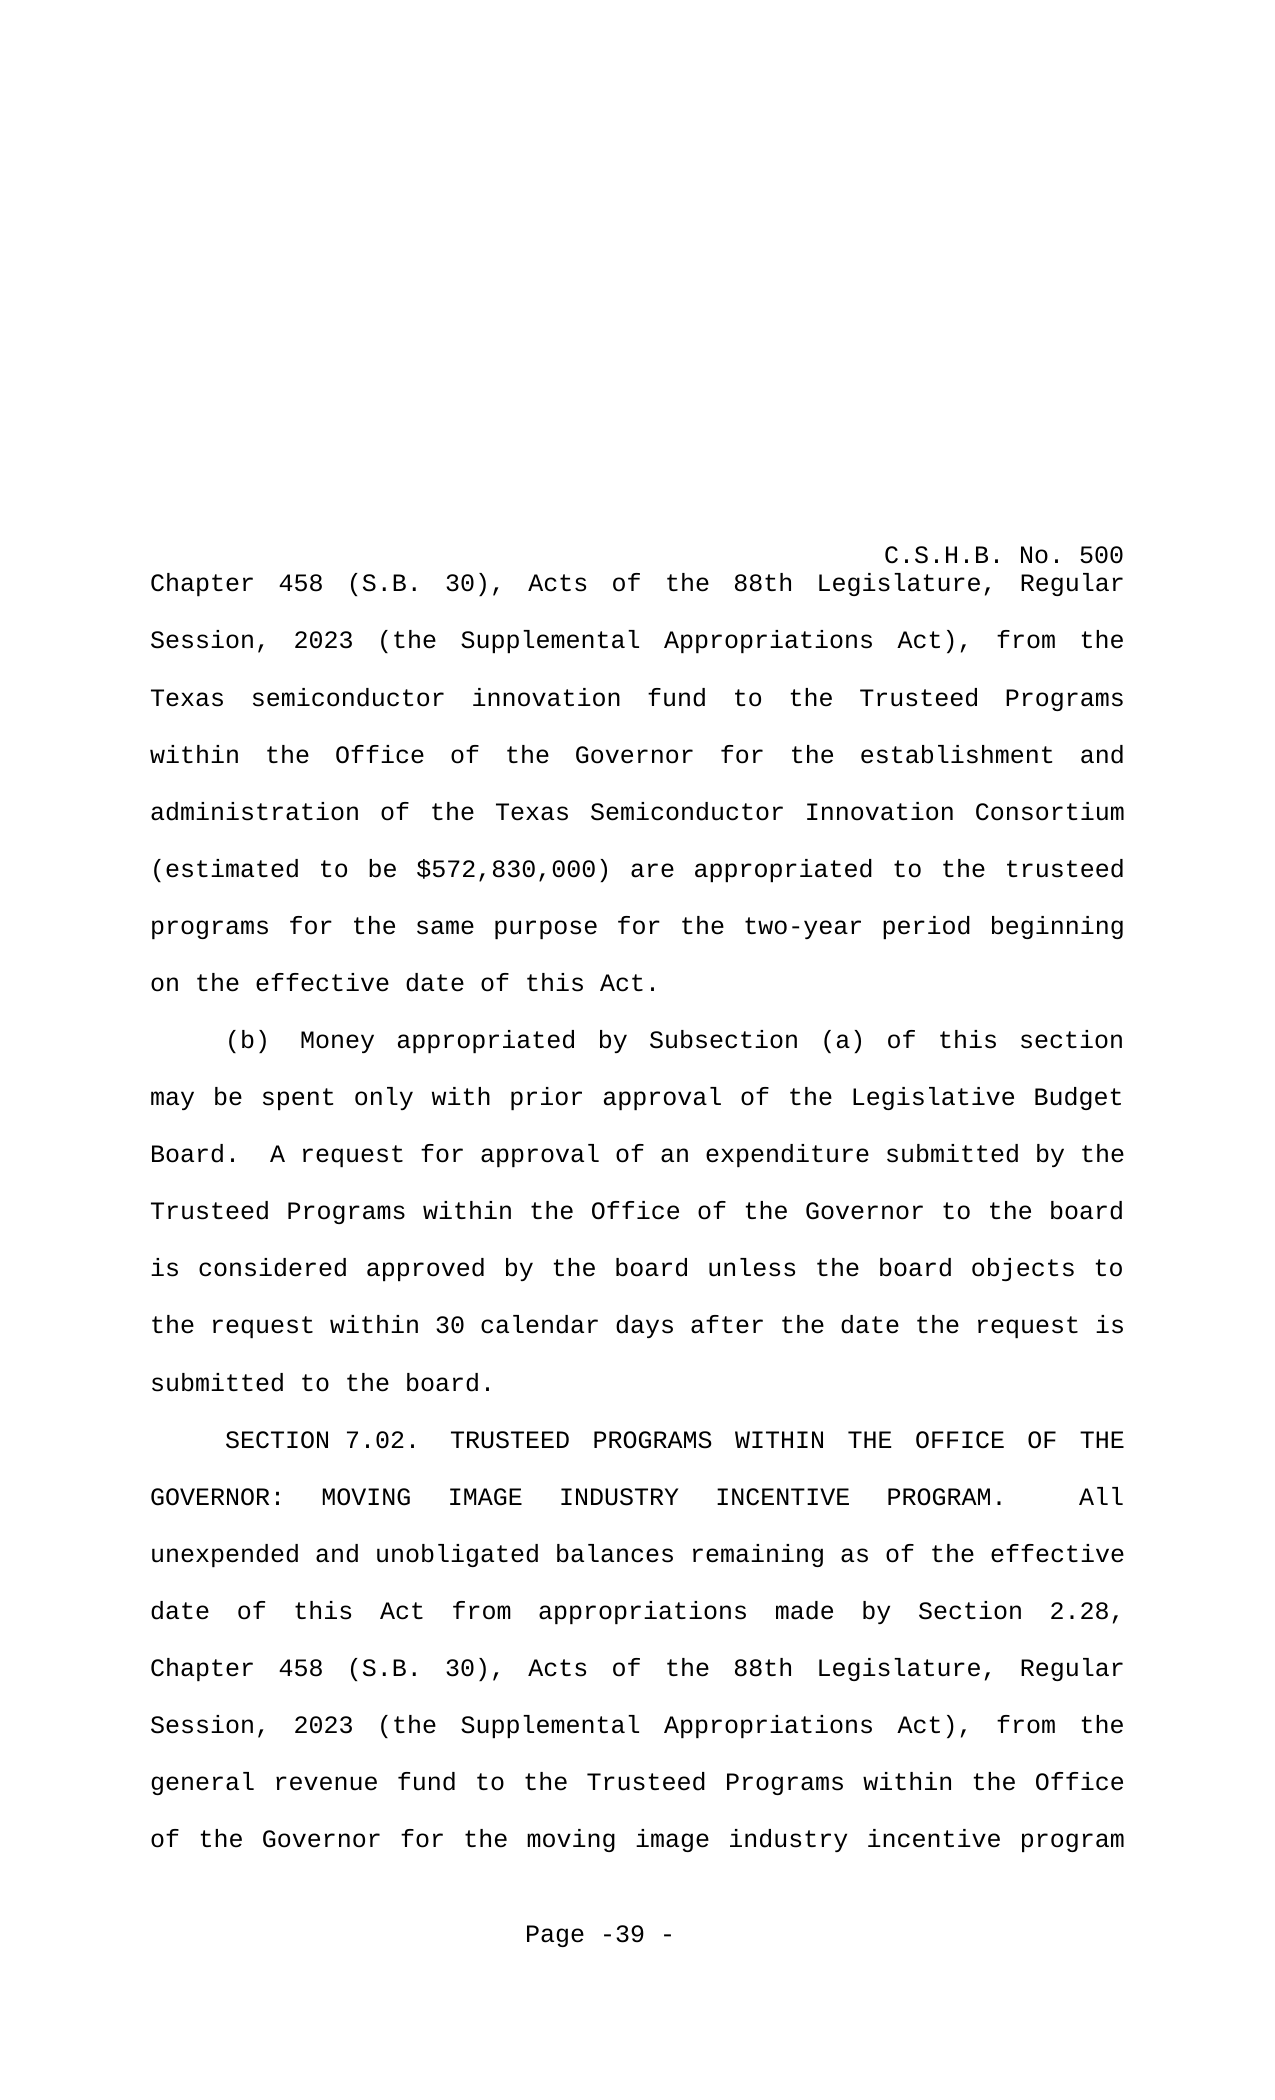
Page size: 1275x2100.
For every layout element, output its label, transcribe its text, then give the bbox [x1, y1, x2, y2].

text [150, 571, 1125, 999]
text (b) Money appropriated by Subsection (a) of this section may be spent only with prior approval of the Legislative Budget Board. A request for approval of an expenditure submitted by the Trusteed Programs within the Office of the Governor to the board is considered approved by the board unless the board objects to the request within 30 calendar days after the date the request is submitted to the board. [150, 1027, 1125, 1398]
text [150, 1427, 1125, 1855]
